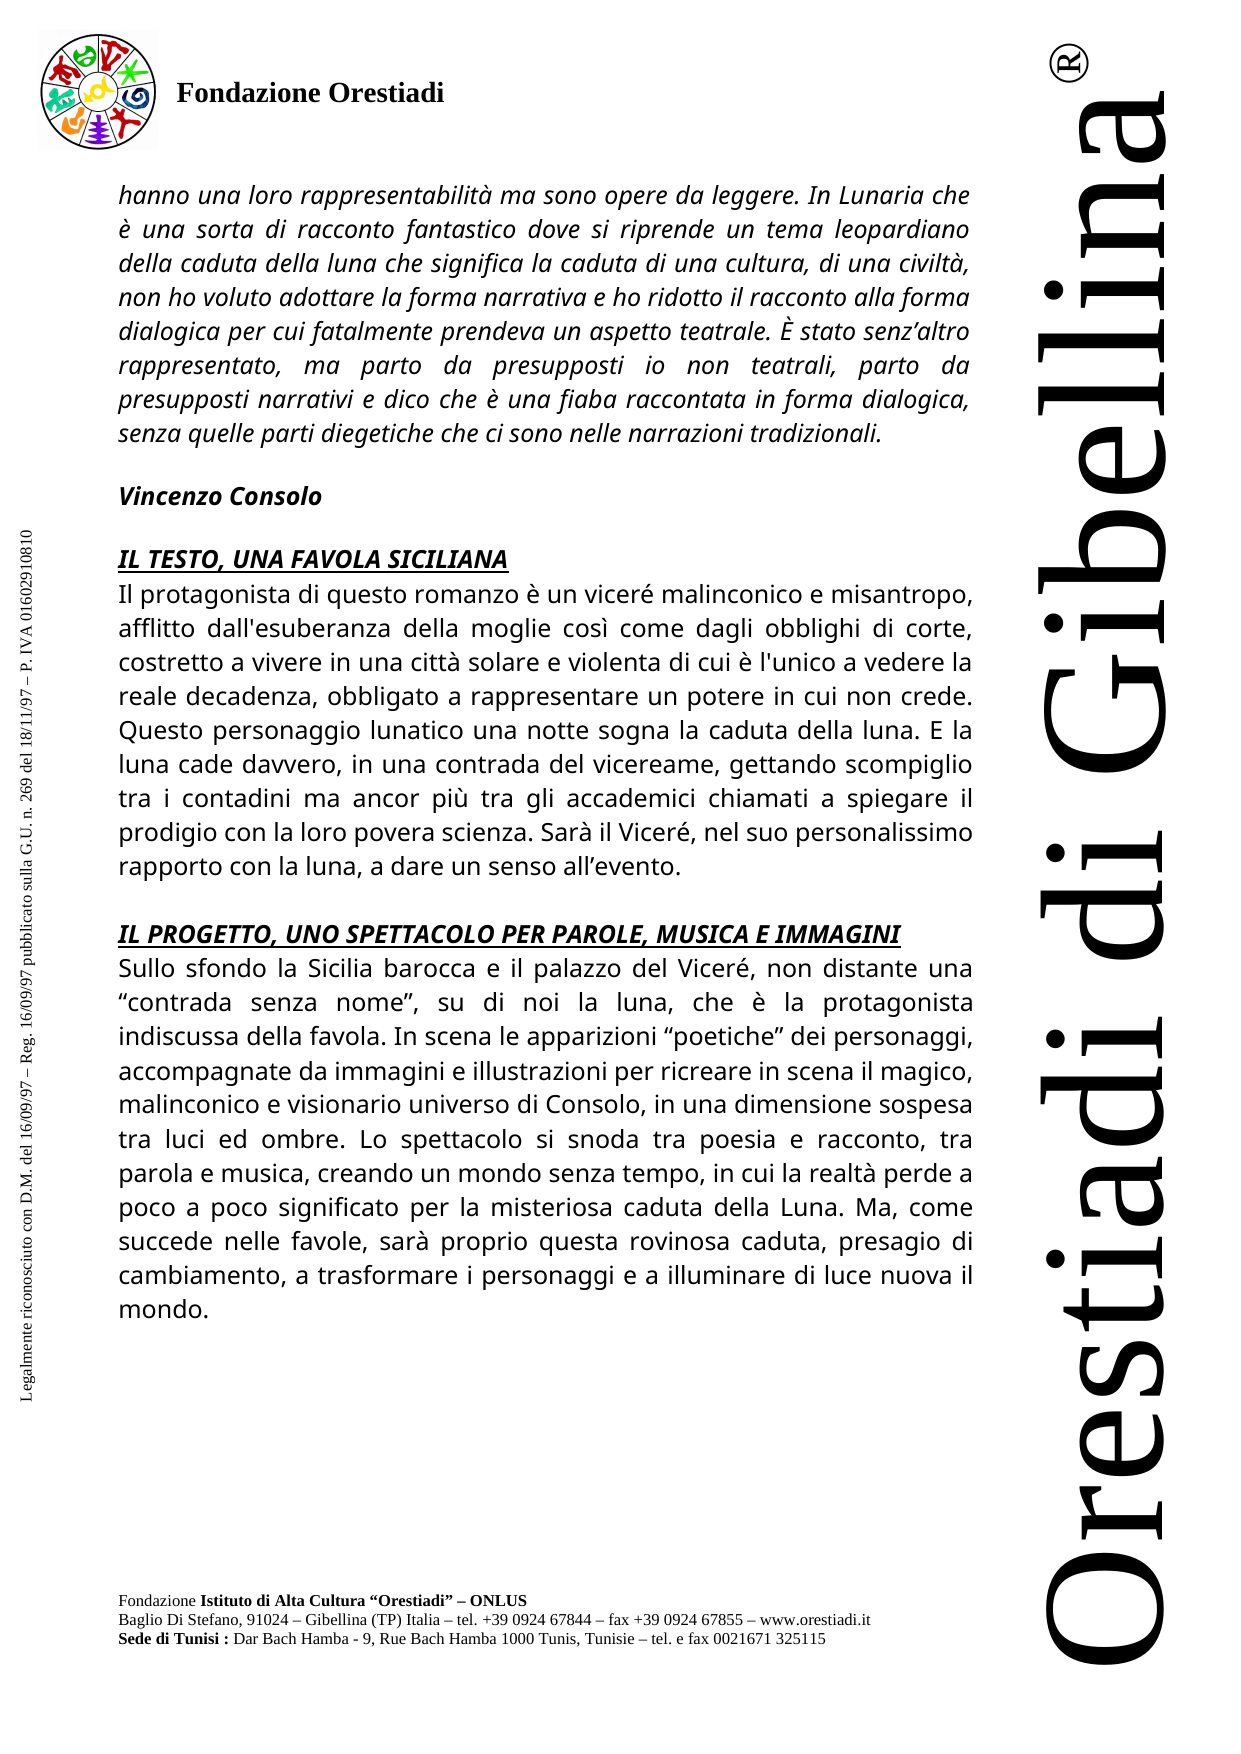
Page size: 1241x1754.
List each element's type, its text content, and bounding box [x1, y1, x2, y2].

text Il protagonista di questo romanzo è un viceré malinconico e misantropo, afflitto dall'esuberanza della moglie così come dagli obblighi di corte, costretto a vivere in una città solare e violenta di cui è l'unico a vedere la reale decadenza, obbligato a rappresentare un potere in cui non crede. Questo personaggio lunatico una notte sogna la caduta della luna. E la luna cade davvero, in una contrada del vicereame, gettando scompiglio tra i contadini ma ancor più tra gli accademici chiamati a spiegare il prodigio con la loro povera scienza. Sarà il Viceré, nel suo personalissimo rapporto con la luna, a dare un senso all’evento. [118, 576, 974, 883]
picture [37, 29, 159, 151]
text IL TESTO, UNA FAVOLA SICILIANA [118, 542, 974, 576]
text Sullo sfondo la Sicilia barocca e il palazzo del Viceré, non distante una “contrada senza nome”, su di noi la luna, che è la protagonista indiscussa della favola. In scena le apparizioni “poetiche” dei personaggi, accompagnate da immagini e illustrazioni per ricreare in scena il magico, malinconico e visionario universo di Consolo, in una dimensione sospesa tra luci ed ombre. Lo spettacolo si snoda tra poesia e racconto, tra parola e musica, creando un mondo senza tempo, in cui la realtà perde a poco a poco significato per la misteriosa caduta della Luna. Ma, come succede nelle favole, sarà proprio questa rovinosa caduta, presagio di cambiamento, a trasformare i personaggi e a illuminare di luce nuova il mondo. [118, 951, 974, 1326]
text IL PROGETTO, UNO SPETTACOLO PER PAROLE, MUSICA E IMMAGINI [118, 917, 974, 951]
text Vincenzo Consolo [118, 479, 974, 513]
